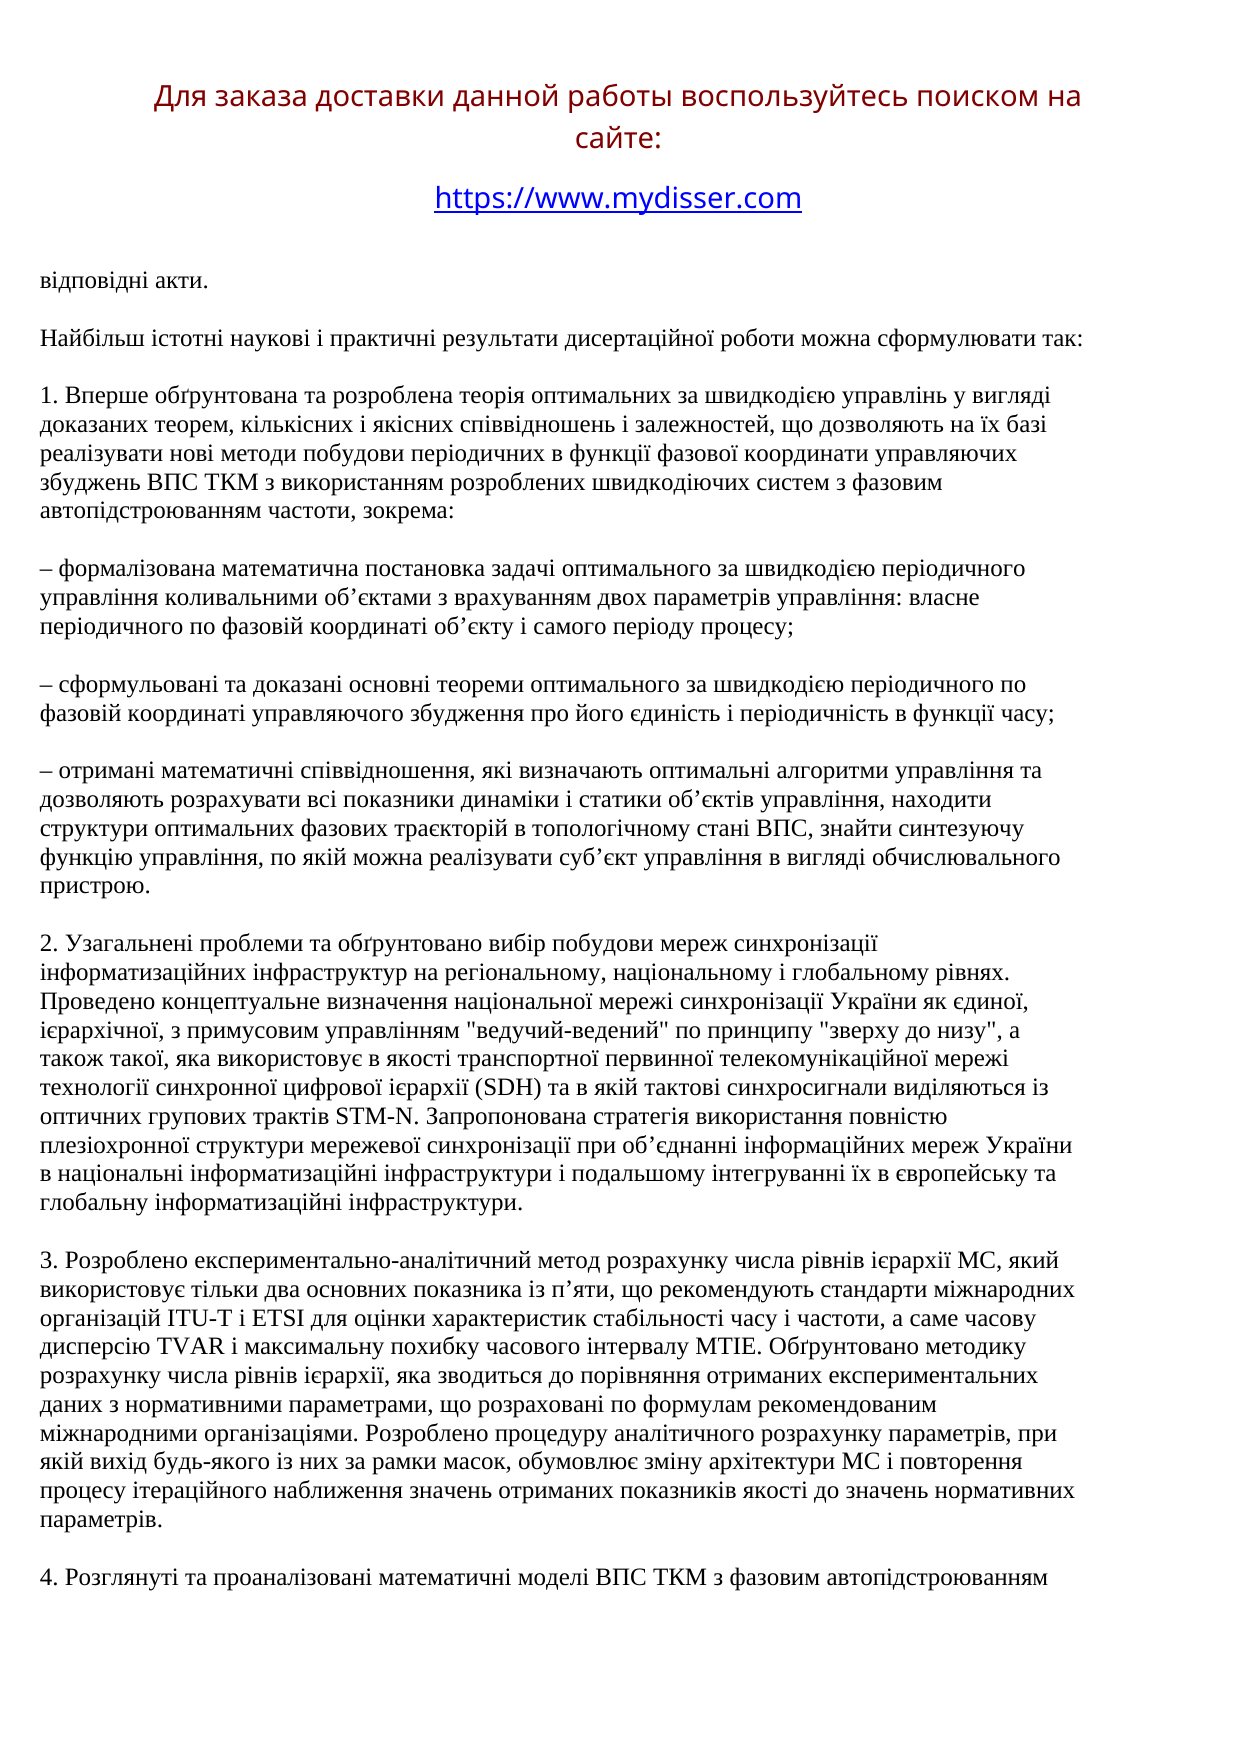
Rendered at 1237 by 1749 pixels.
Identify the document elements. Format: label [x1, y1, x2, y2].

table_cell [40, 236, 1086, 1591]
